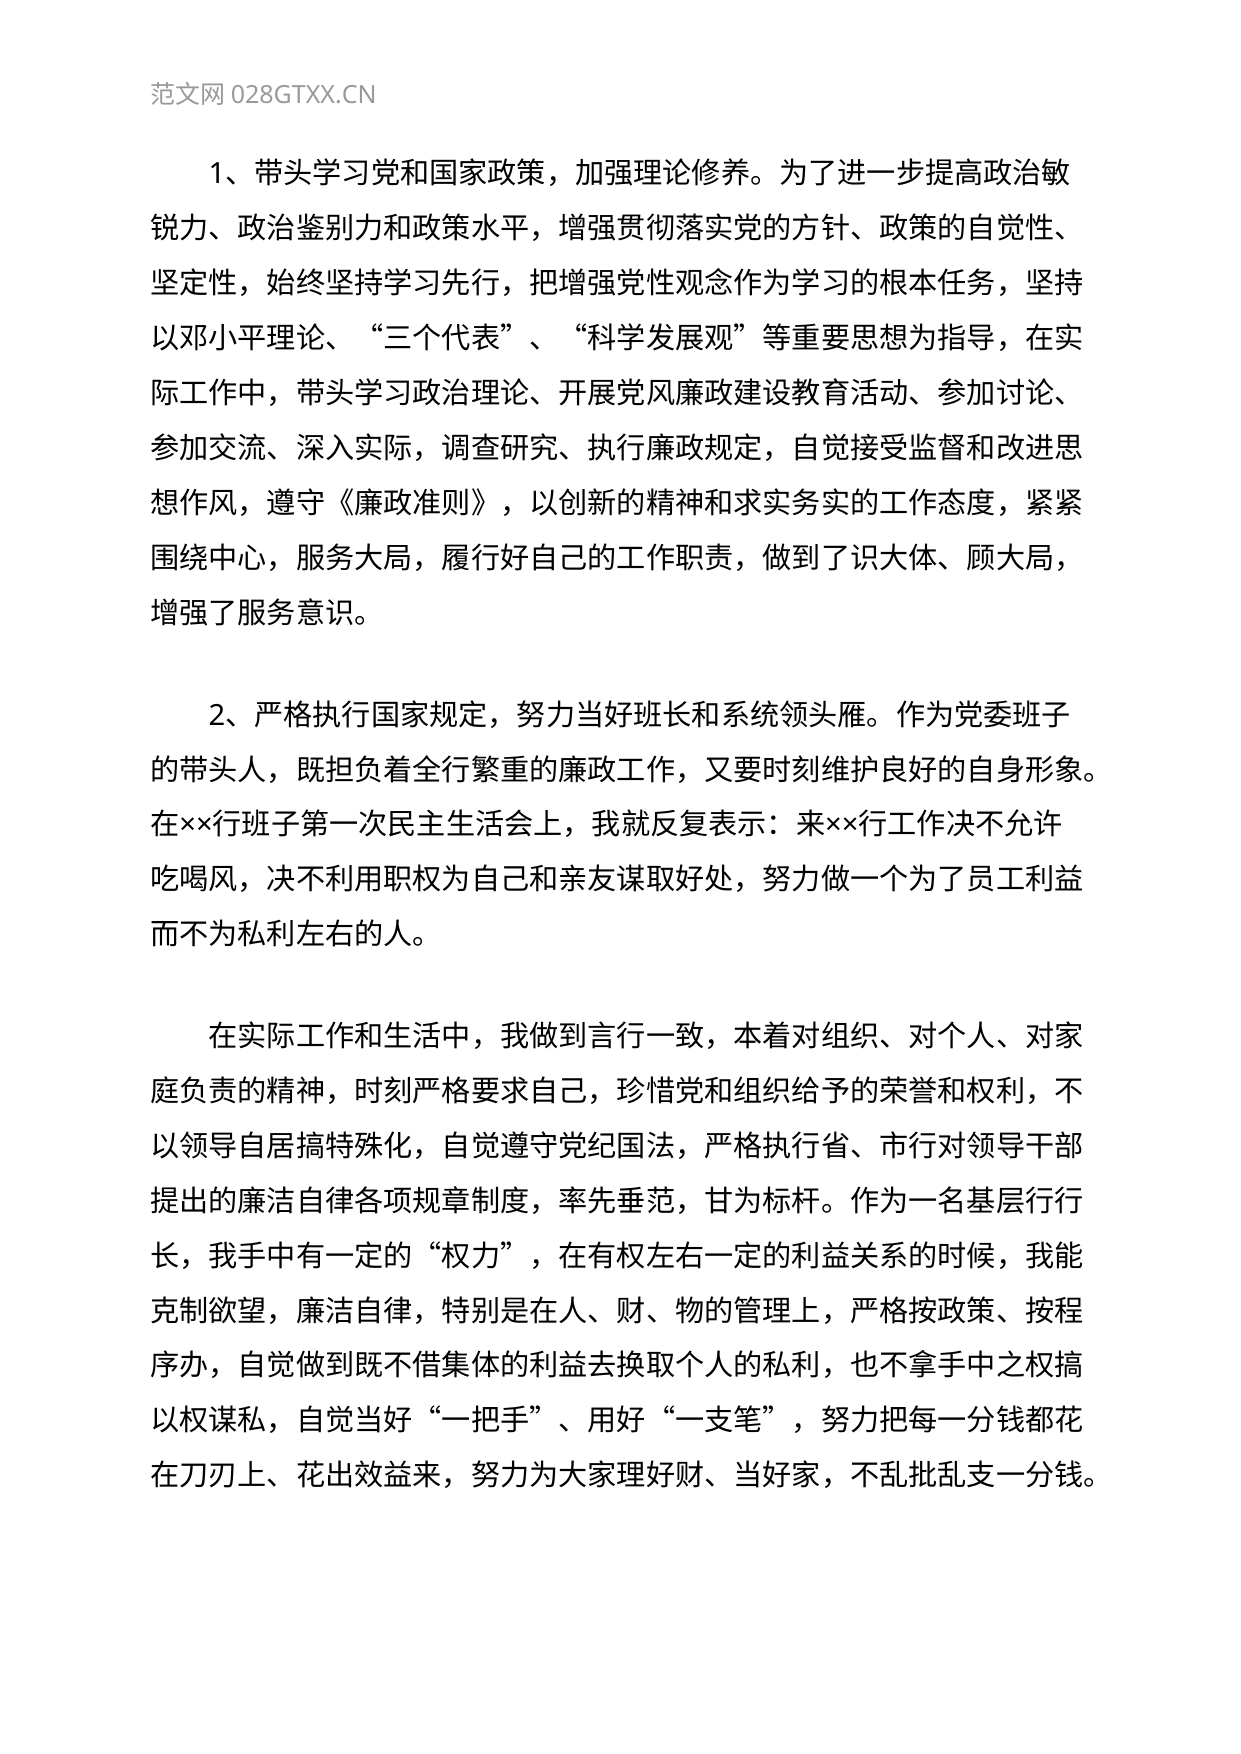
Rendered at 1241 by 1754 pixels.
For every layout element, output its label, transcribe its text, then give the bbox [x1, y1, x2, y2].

text 1、带头学习党和国家政策，加强理论修养。为了进一步提高政治敏锐力、政治鉴别力和政策水平，增强贯彻落实党的方针、政策的自觉性、坚定性，始终坚持学习先行，把增强党性观念作为学习的根本任务，坚持以邓小平理论、“三个代表”、“科学发展观”等重要思想为指导，在实际工作中，带头学习政治理论、开展党风廉政建设教育活动、参加讨论、参加交流、深入实际，调查研究、执行廉政规定，自觉接受监督和改进思想作风，遵守《廉政准则》，以创新的精神和求实务实的工作态度，紧紧围绕中心，服务大局，履行好自己的工作职责，做到了识大体、顾大局，增强了服务意识。 [150, 150, 1090, 632]
text 2、严格执行国家规定，努力当好班长和系统领头雁。作为党委班子的带头人，既担负着全行繁重的廉政工作，又要时刻维护良好的自身形象。在××行班子第一次民主生活会上，我就反复表示：来××行工作决不允许吃喝风，决不利用职权为自己和亲友谋取好处，努力做一个为了员工利益而不为私利左右的人。 [150, 691, 1090, 953]
text 在实际工作和生活中，我做到言行一致，本着对组织、对个人、对家庭负责的精神，时刻严格要求自己，珍惜党和组织给予的荣誉和权利，不以领导自居搞特殊化，自觉遵守党纪国法，严格执行省、市行对领导干部提出的廉洁自律各项规章制度，率先垂范，甘为标杆。作为一名基层行行长，我手中有一定的“权力”，在有权左右一定的利益关系的时候，我能克制欲望，廉洁自律，特别是在人、财、物的管理上，严格按政策、按程序办，自觉做到既不借集体的利益去换取个人的私利，也不拿手中之权搞以权谋私，自觉当好“一把手”、用好“一支笔”，努力把每一分钱都花在刀刃上、花出效益来，努力为大家理好财、当好家，不乱批乱支一分钱。 [150, 1013, 1090, 1494]
